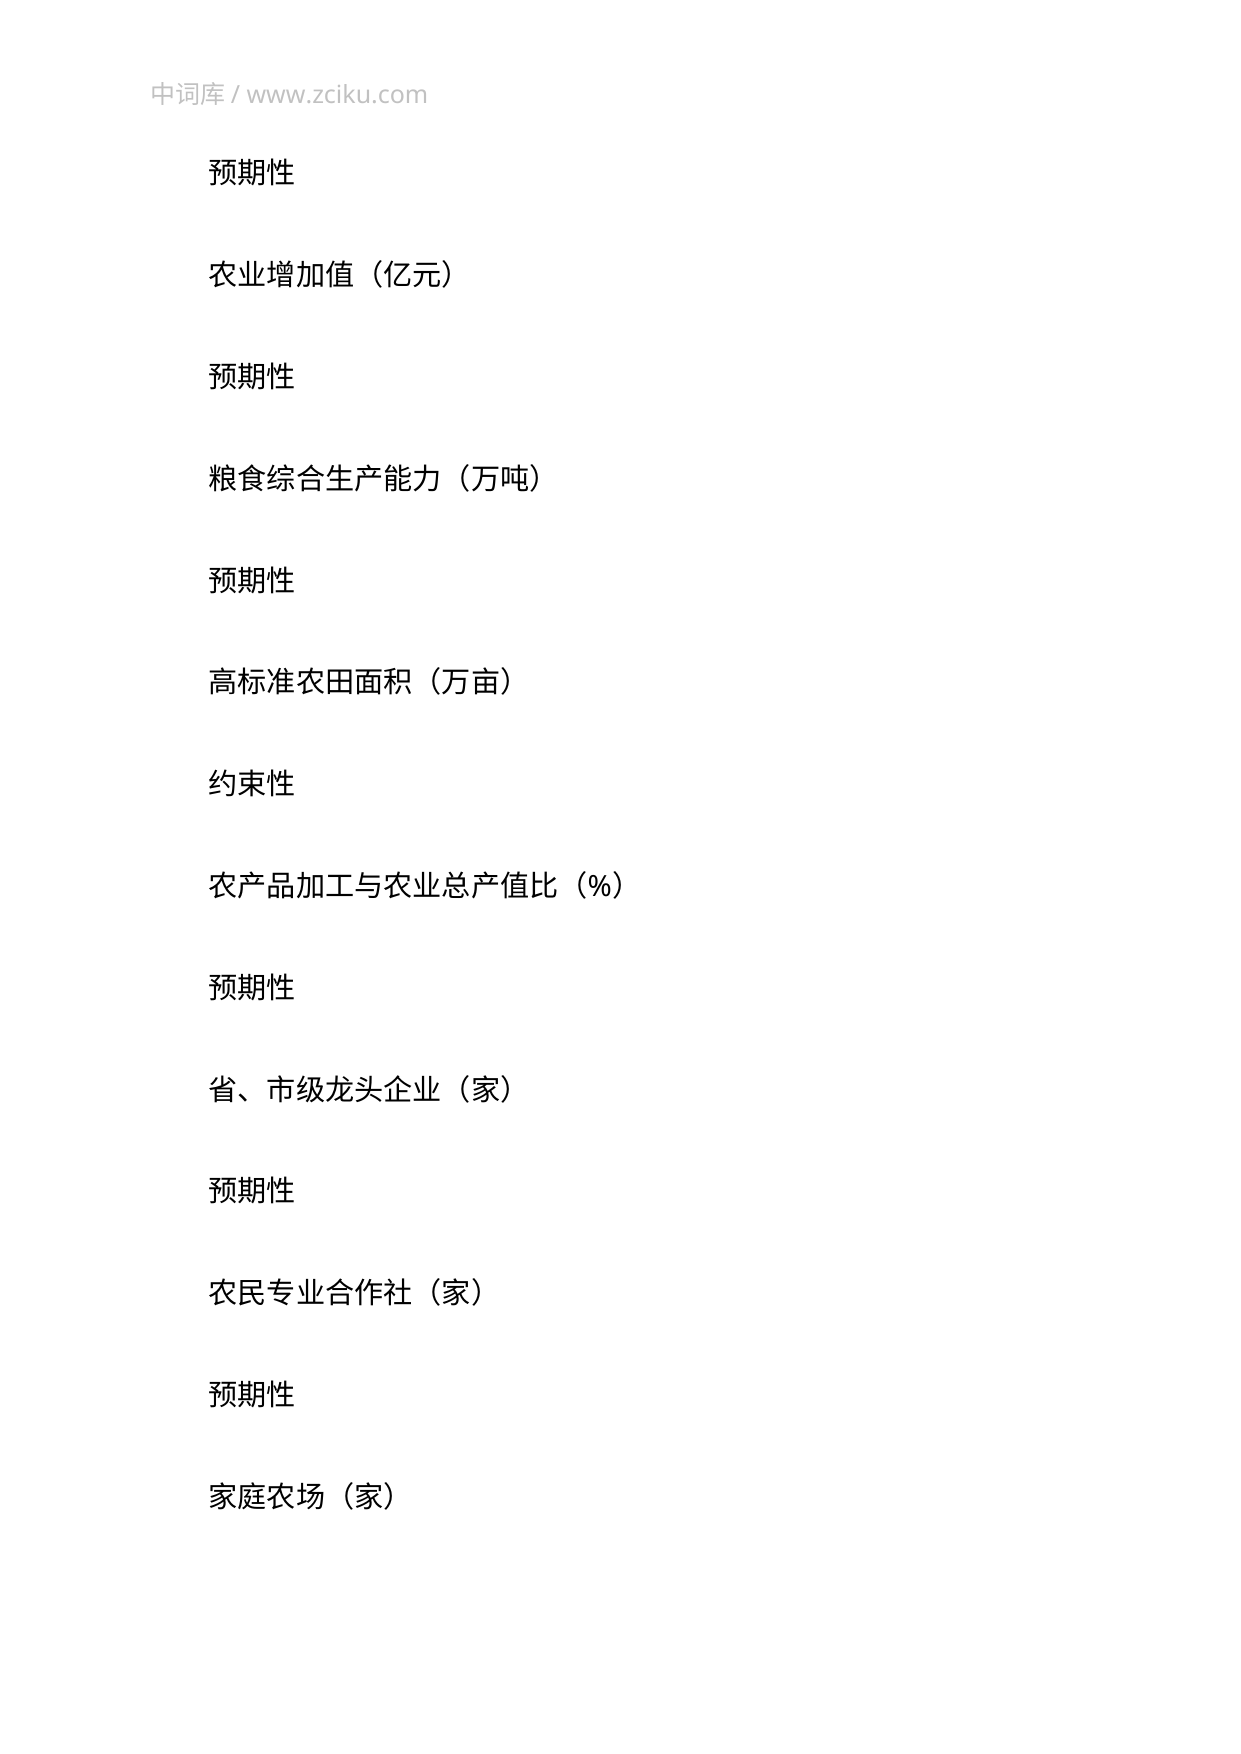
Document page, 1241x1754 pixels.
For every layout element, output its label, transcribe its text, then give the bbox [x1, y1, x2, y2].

text 农民专业合作社（家） [150, 1270, 1090, 1312]
text 预期性 [150, 1168, 1090, 1210]
text 省、市级龙头企业（家） [150, 1066, 1090, 1108]
text 约束性 [150, 761, 1090, 803]
text 农产品加工与农业总产值比（%） [150, 862, 1090, 905]
text 农业增加值（亿元） [150, 252, 1090, 294]
text 预期性 [150, 1371, 1090, 1414]
text 预期性 [150, 150, 1090, 192]
text 高标准农田面积（万亩） [150, 659, 1090, 701]
text 家庭农场（家） [150, 1473, 1090, 1516]
text 预期性 [150, 964, 1090, 1007]
text 粮食综合生产能力（万吨） [150, 455, 1090, 498]
text 预期性 [150, 353, 1090, 396]
text 预期性 [150, 557, 1090, 599]
